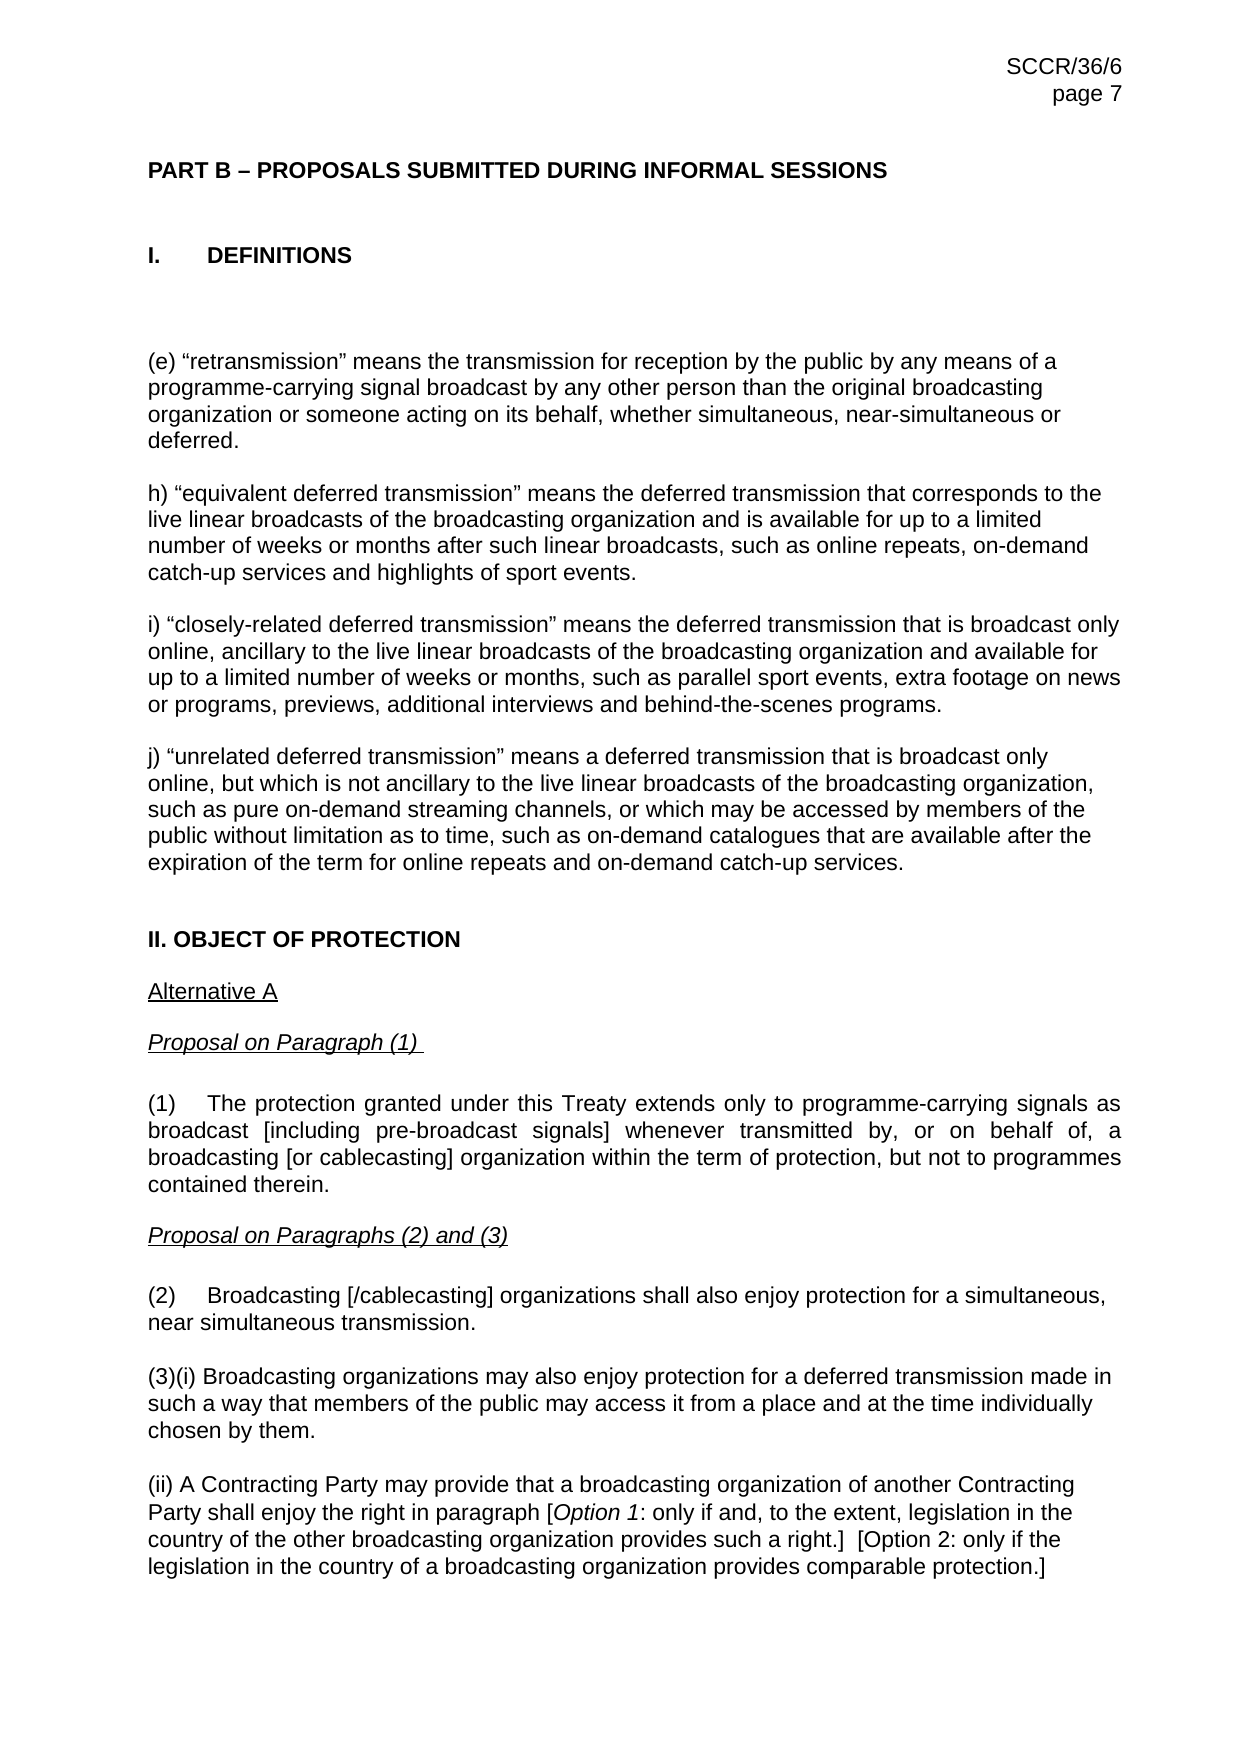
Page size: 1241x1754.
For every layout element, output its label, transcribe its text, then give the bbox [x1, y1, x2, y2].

text (2) Broadcasting [/cablecasting] organizations shall also enjoy protection for a simultaneous, near simultaneous transmission. [148, 1281, 1122, 1335]
text h) “equivalent deferred transmission” means the deferred transmission that corresponds to the live linear broadcasts of the broadcasting organization and is available for up to a limited number of weeks or months after such linear broadcasts, such as online repeats, on-demand catch-up services and highlights of sport events. [148, 480, 1122, 585]
text j) “unrelated deferred transmission” means a deferred transmission that is broadcast only online, but which is not ancillary to the live linear broadcasts of the broadcasting organization, such as pure on-demand streaming channels, or which may be accessed by members of the public without limitation as to time, such as on-demand catalogues that are available after the expiration of the term for online repeats and on-demand catch-up services. [148, 743, 1122, 875]
text (e) “retransmission” means the transmission for reception by the public by any means of a programme-carrying signal broadcast by any other person than the original broadcasting organization or someone acting on its behalf, whether simultaneous, near-simultaneous or deferred. [148, 348, 1122, 453]
subtitle Proposal on Paragraphs (2) and (3) [148, 1222, 1122, 1248]
subtitle PART B – PROPOSALS SUBMITTED DURING INFORMAL SESSIONS [148, 157, 1122, 183]
list DEFINITIONS [148, 242, 1122, 269]
text (ii) A Contracting Party may provide that a broadcasting organization of another Contracting Party shall enjoy the right in paragraph [Option 1: only if and, to the extent, legislation in the country of the other broadcasting organization provides such a right.] [Option 2: only if the legislation in the country of a broadcasting organization provides comparable protection.] [148, 1471, 1122, 1579]
subtitle Alternative A [148, 978, 1122, 1004]
subtitle Proposal on Paragraph (1) [148, 1029, 1122, 1055]
list The protection granted under this Treaty extends only to programme-carrying signals as broadcast [including pre-broadcast signals] whenever transmitted by, or on behalf of, a broadcasting [or cablecasting] organization within the term of protection, but not to programmes contained therein. [148, 1089, 1122, 1197]
text (3)(i) Broadcasting organizations may also enjoy protection for a deferred transmission made in such a way that members of the public may access it from a place and at the time individually chosen by them. [148, 1362, 1122, 1443]
text i) “closely-related deferred transmission” means the deferred transmission that is broadcast only online, ancillary to the live linear broadcasts of the broadcasting organization and available for up to a limited number of weeks or months, such as parallel sport events, extra footage on news or programs, previews, additional interviews and behind-the-scenes programs. [148, 611, 1122, 717]
subtitle II. OBJECT OF PROTECTION [148, 926, 1122, 953]
